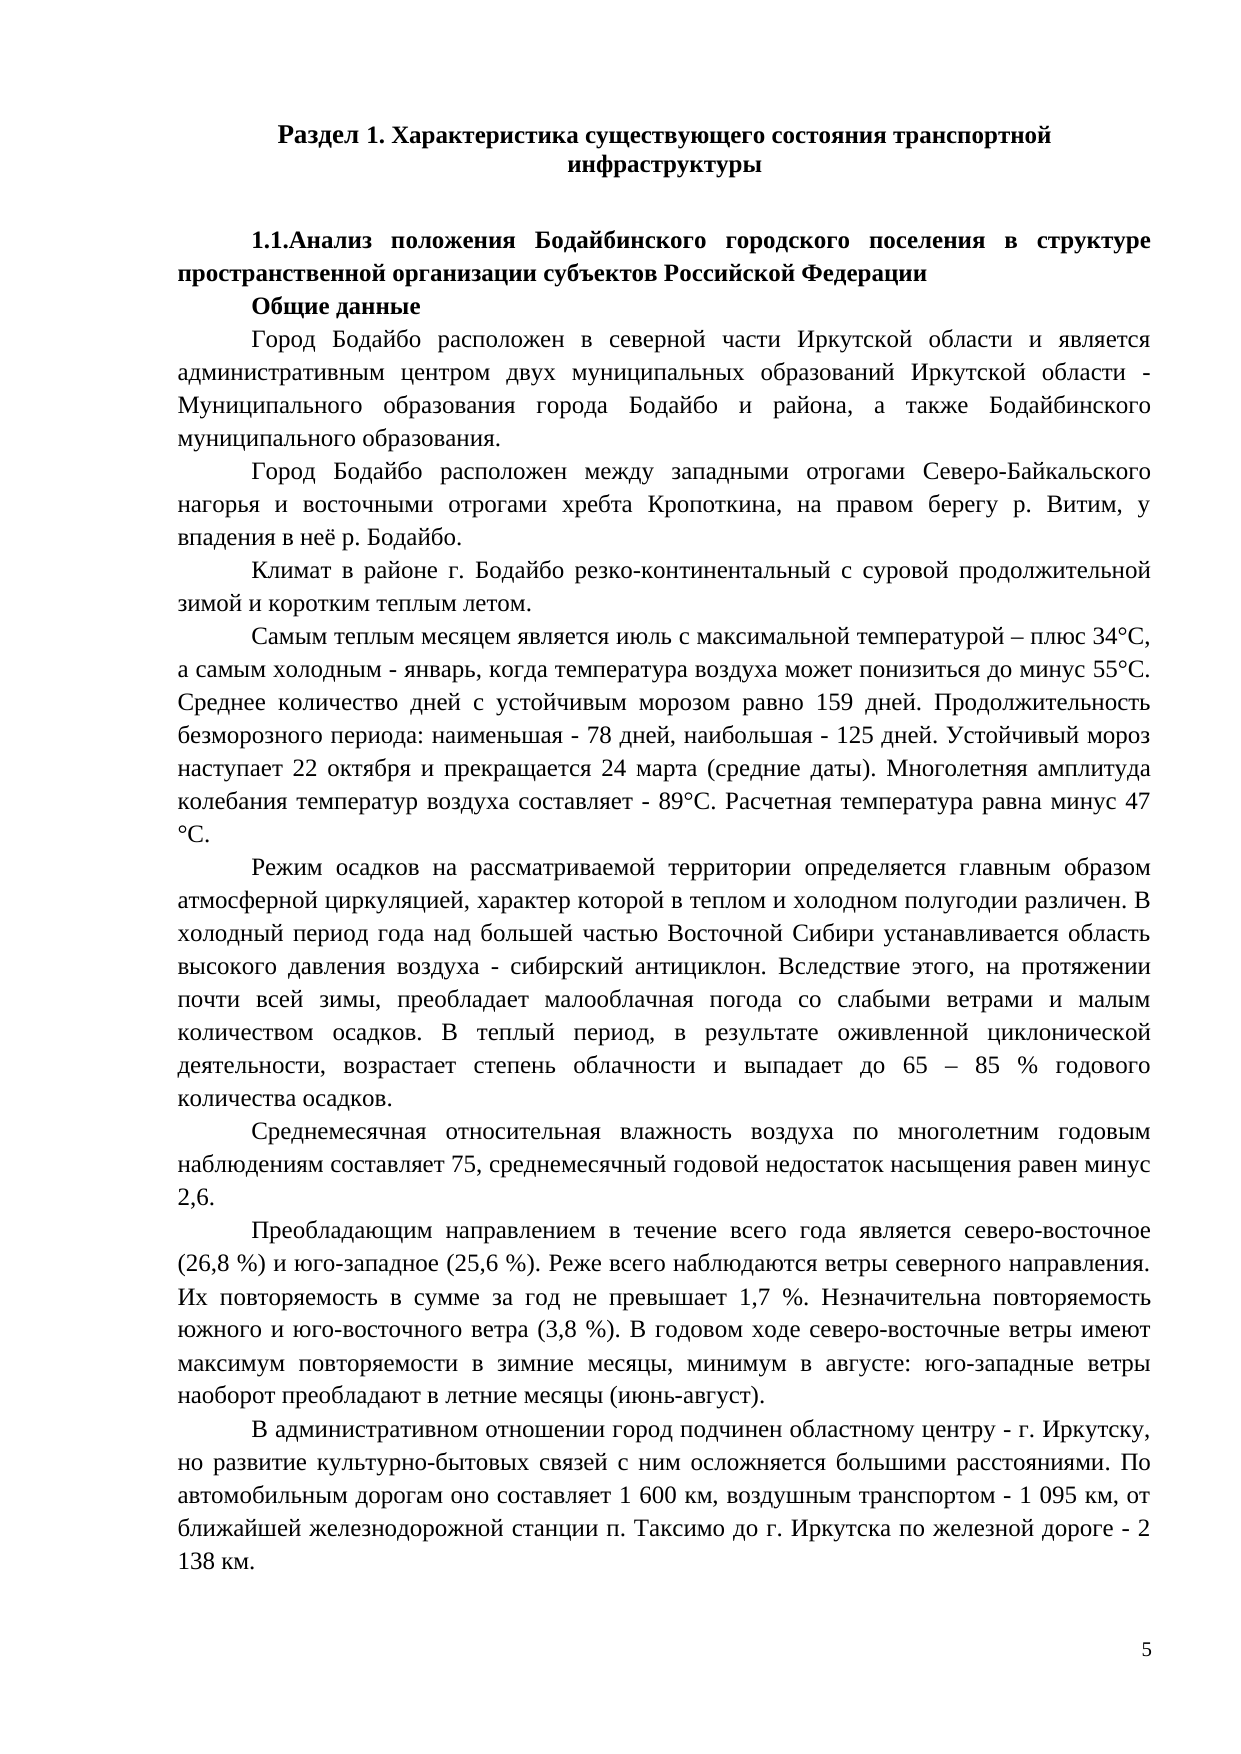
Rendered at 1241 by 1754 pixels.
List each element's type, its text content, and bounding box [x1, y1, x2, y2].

text Город Бодайбо расположен в северной части Иркутской области и является административным центром двух муниципальных образований Иркутской области - Муниципального образования города Бодайбо и района, а также Бодайбинского муниципального образования. [177, 324, 1152, 452]
text Среднемесячная относительная влажность воздуха по многолетним годовым наблюдениям составляет 75, среднемесячный годовой недостаток насыщения равен минус 2,6. [177, 1116, 1152, 1211]
text В административном отношении город подчинен областному центру - г. Иркутску, но развитие культурно-бытовых связей с ним осложняется большими расстояниями. По автомобильным дорогам оно составляет 1 600 км, воздушным транспортом - 1 095 км, от ближайшей железнодорожной станции п. Таксимо до г. Иркутска по железной дороге - 2 138 км. [177, 1414, 1152, 1574]
text Самым теплым месяцем является июль с максимальной температурой – плюс 34°С, а самым холодным - январь, когда температура воздуха может понизиться до минус 55°С. Среднее количество дней с устойчивым морозом равно 159 дней. Продолжительность безморозного периода: наименьшая - 78 дней, наибольшая - 125 дней. Устойчивый мороз наступает 22 октября и прекращается 24 марта (средние даты). Многолетняя амплитуда колебания температур воздуха составляет - 89°С. Расчетная температура равна минус 47 °С. [177, 621, 1152, 848]
subtitle 1.1.Анализ положения Бодайбинского городского поселения в структуре пространственной организации субъектов Российской Федерации [177, 225, 1152, 287]
text Климат в районе г. Бодайбо резко-континентальный с суровой продолжительной зимой и коротким теплым летом. [177, 555, 1152, 617]
text Режим осадков на рассматриваемой территории определяется главным образом атмосферной циркуляцией, характер которой в теплом и холодном полугодии различен. В холодный период года над большей частью Восточной Сибири устанавливается область высокого давления воздуха - сибирский антициклон. Вследствие этого, на протяжении почти всей зимы, преобладает малооблачная погода со слабыми ветрами и малым количеством осадков. В теплый период, в результате оживленной циклонической деятельности, возрастает степень облачности и выпадает до 65 – 85 % годового количества осадков. [177, 852, 1152, 1112]
text Общие данные [177, 291, 1152, 320]
text Преобладающим направлением в течение всего года является северо-восточное (26,8 %) и юго-западное (25,6 %). Реже всего наблюдаются ветры северного направления. Их повторяемость в сумме за год не превышает 1,7 %. Незначительна повторяемость южного и юго-восточного ветра (3,8 %). В годовом ходе северо-восточные ветры имеют максимум повторяемости в зимние месяцы, минимум в августе: юго-западные ветры наоборот преобладают в летние месяцы (июнь-август). [177, 1216, 1152, 1409]
subtitle Раздел 1. Характеристика существующего состояния транспортной инфраструктуры [177, 118, 1152, 178]
text Город Бодайбо расположен между западными отрогами Северо-Байкальского нагорья и восточными отрогами хребта Кропоткина, на правом берегу р. Витим, у впадения в неё р. Бодайбо. [177, 456, 1152, 551]
